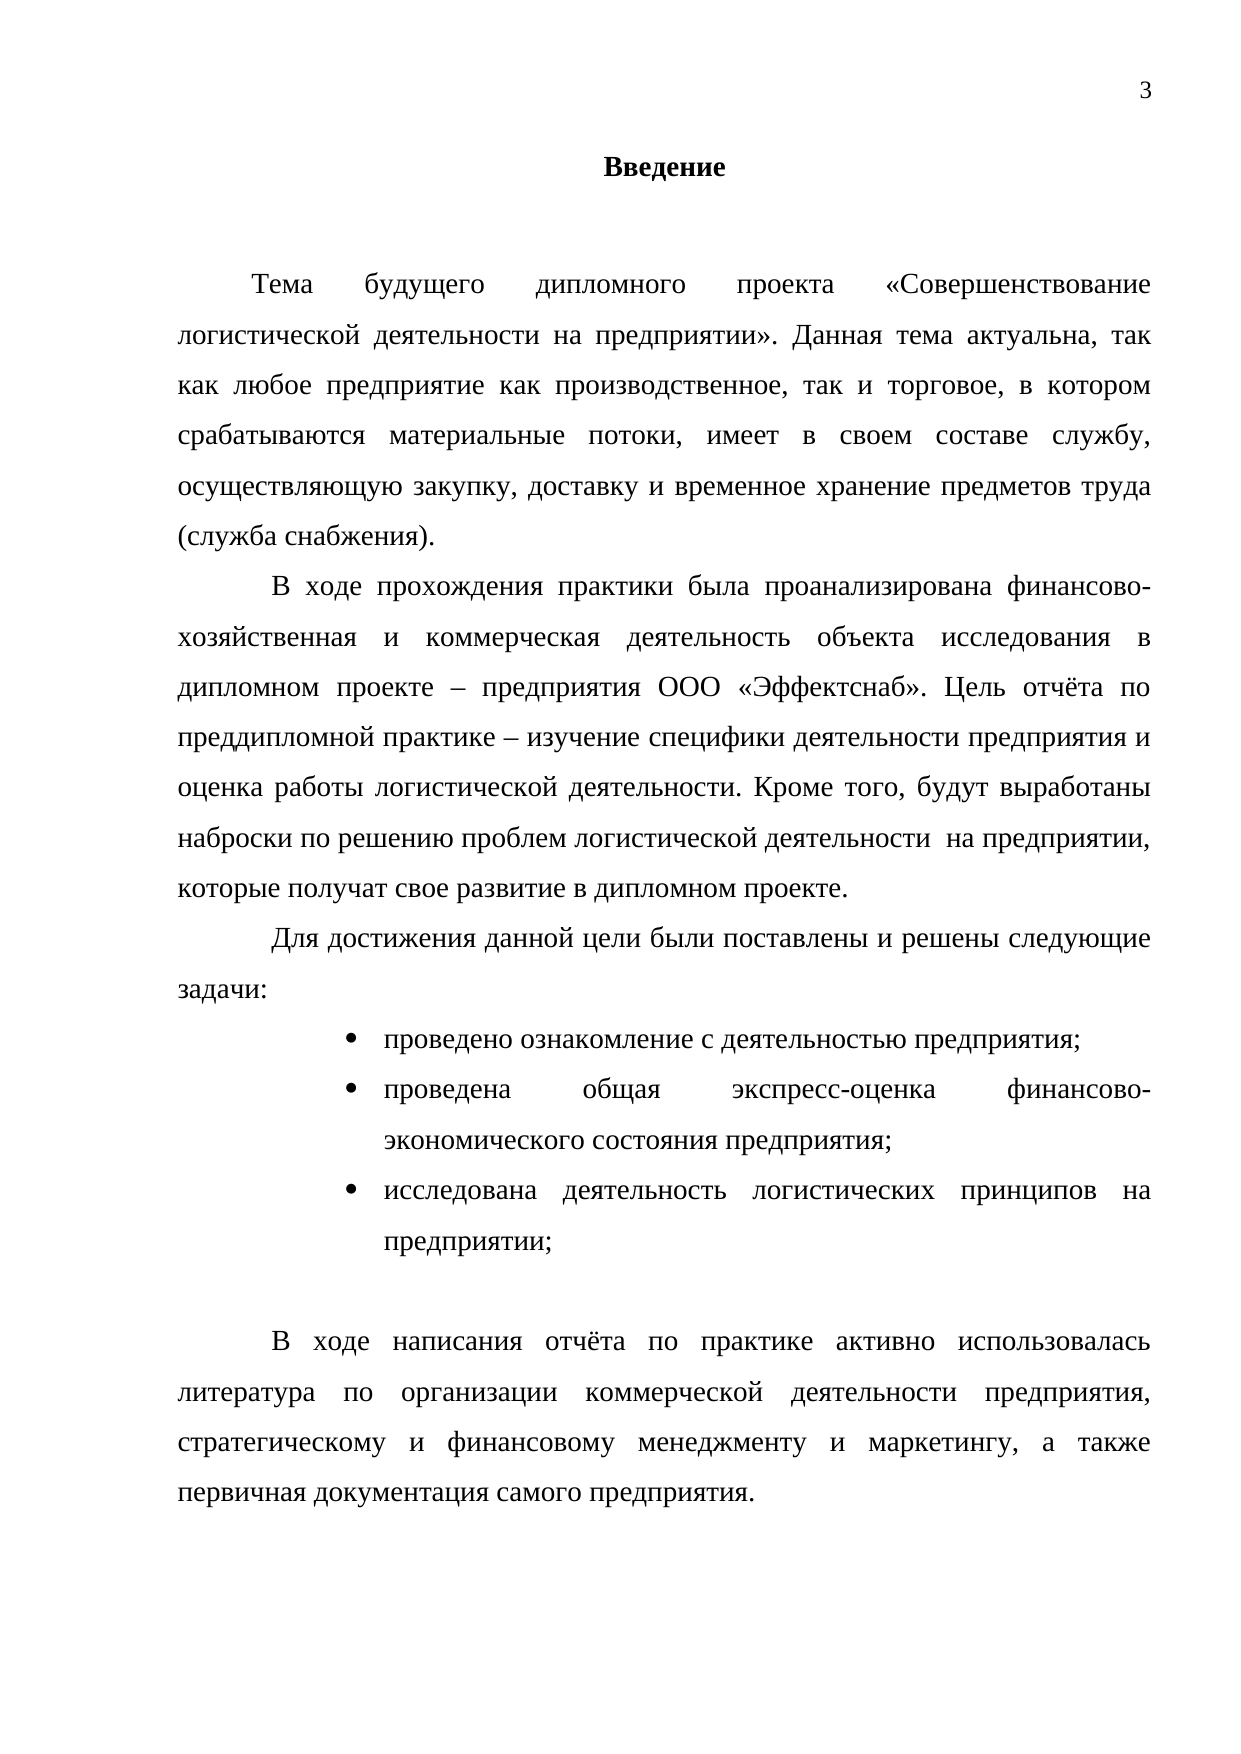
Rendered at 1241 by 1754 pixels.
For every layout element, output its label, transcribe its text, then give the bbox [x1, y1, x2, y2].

text Для достижения данной цели были поставлены и решены следующие задачи: [177, 921, 1152, 1004]
list проведена общая экспресс-оценка финансово-экономического состояния предприятия; [346, 1072, 1152, 1156]
text Введение [177, 149, 1152, 183]
list проведено ознакомление с деятельностью предприятия; [346, 1021, 1152, 1055]
text Тема будущего дипломного проекта «Совершенствование логистической деятельности на предприятии». Данная тема актуальна, так как любое предприятие как производственное, так и торговое, в котором срабатываются материальные потоки, имеет в своем составе службу, осуществляющую закупку, доставку и временное хранение предметов труда (служба снабжения). [177, 266, 1152, 552]
list исследована деятельность логистических принципов на предприятии; [346, 1172, 1152, 1256]
text В ходе прохождения практики была проанализирована финансово-хозяйственная и коммерческая деятельность объекта исследования в дипломном проекте – предприятия ООО «Эффектснаб». Цель отчёта по преддипломной практике – изучение специфики деятельности предприятия и оценка работы логистической деятельности. Кроме того, будут выработаны наброски по решению проблем логистической деятельности на предприятии, которые получат свое развитие в дипломном проекте. [177, 568, 1152, 904]
text В ходе написания отчёта по практике активно использовалась литература по организации коммерческой деятельности предприятия, стратегическому и финансовому менеджменту и маркетингу, а также первичная документация самого предприятия. [177, 1323, 1152, 1508]
